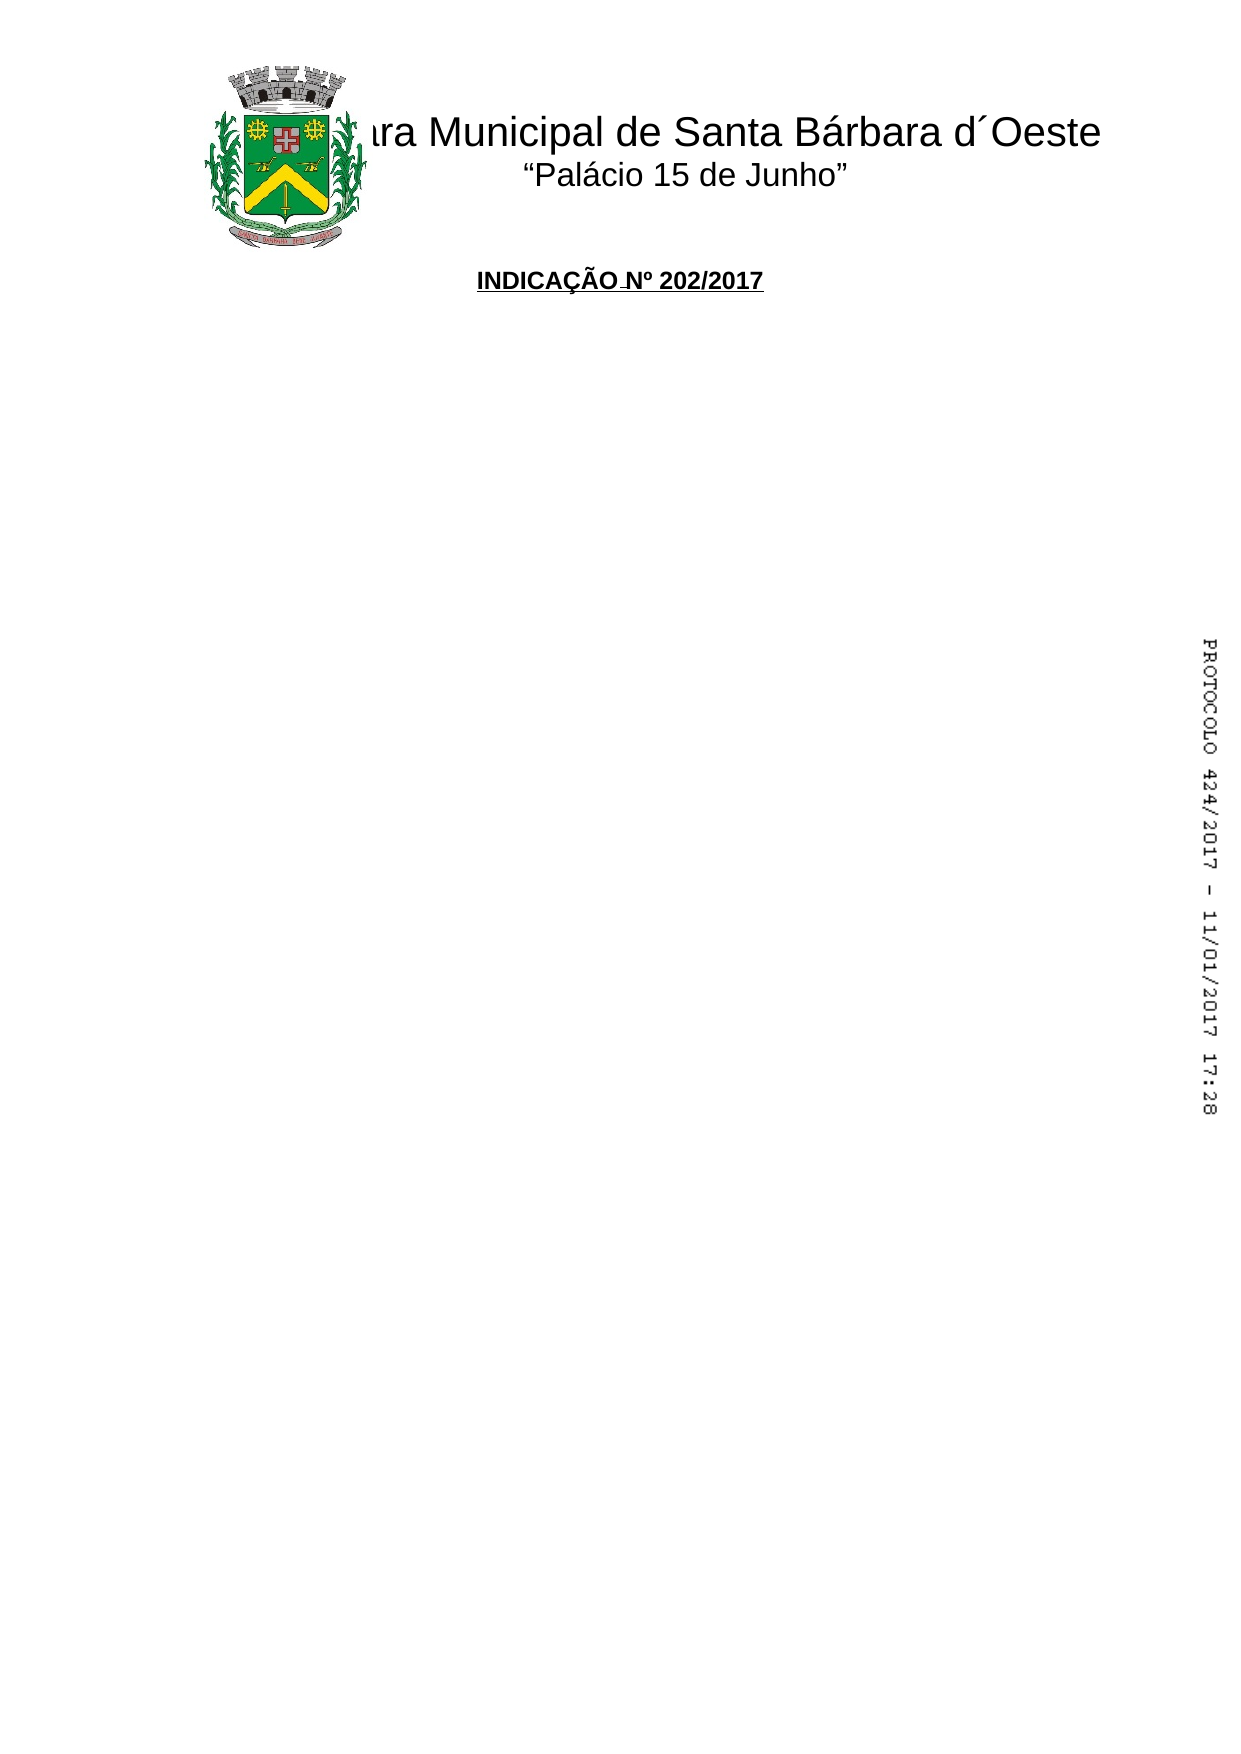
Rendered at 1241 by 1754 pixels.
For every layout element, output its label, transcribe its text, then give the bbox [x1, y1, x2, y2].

title INDICAÇÃO Nº 202/2017 [177, 266, 1063, 294]
picture [204, 66, 374, 255]
picture [1177, 635, 1241, 1119]
